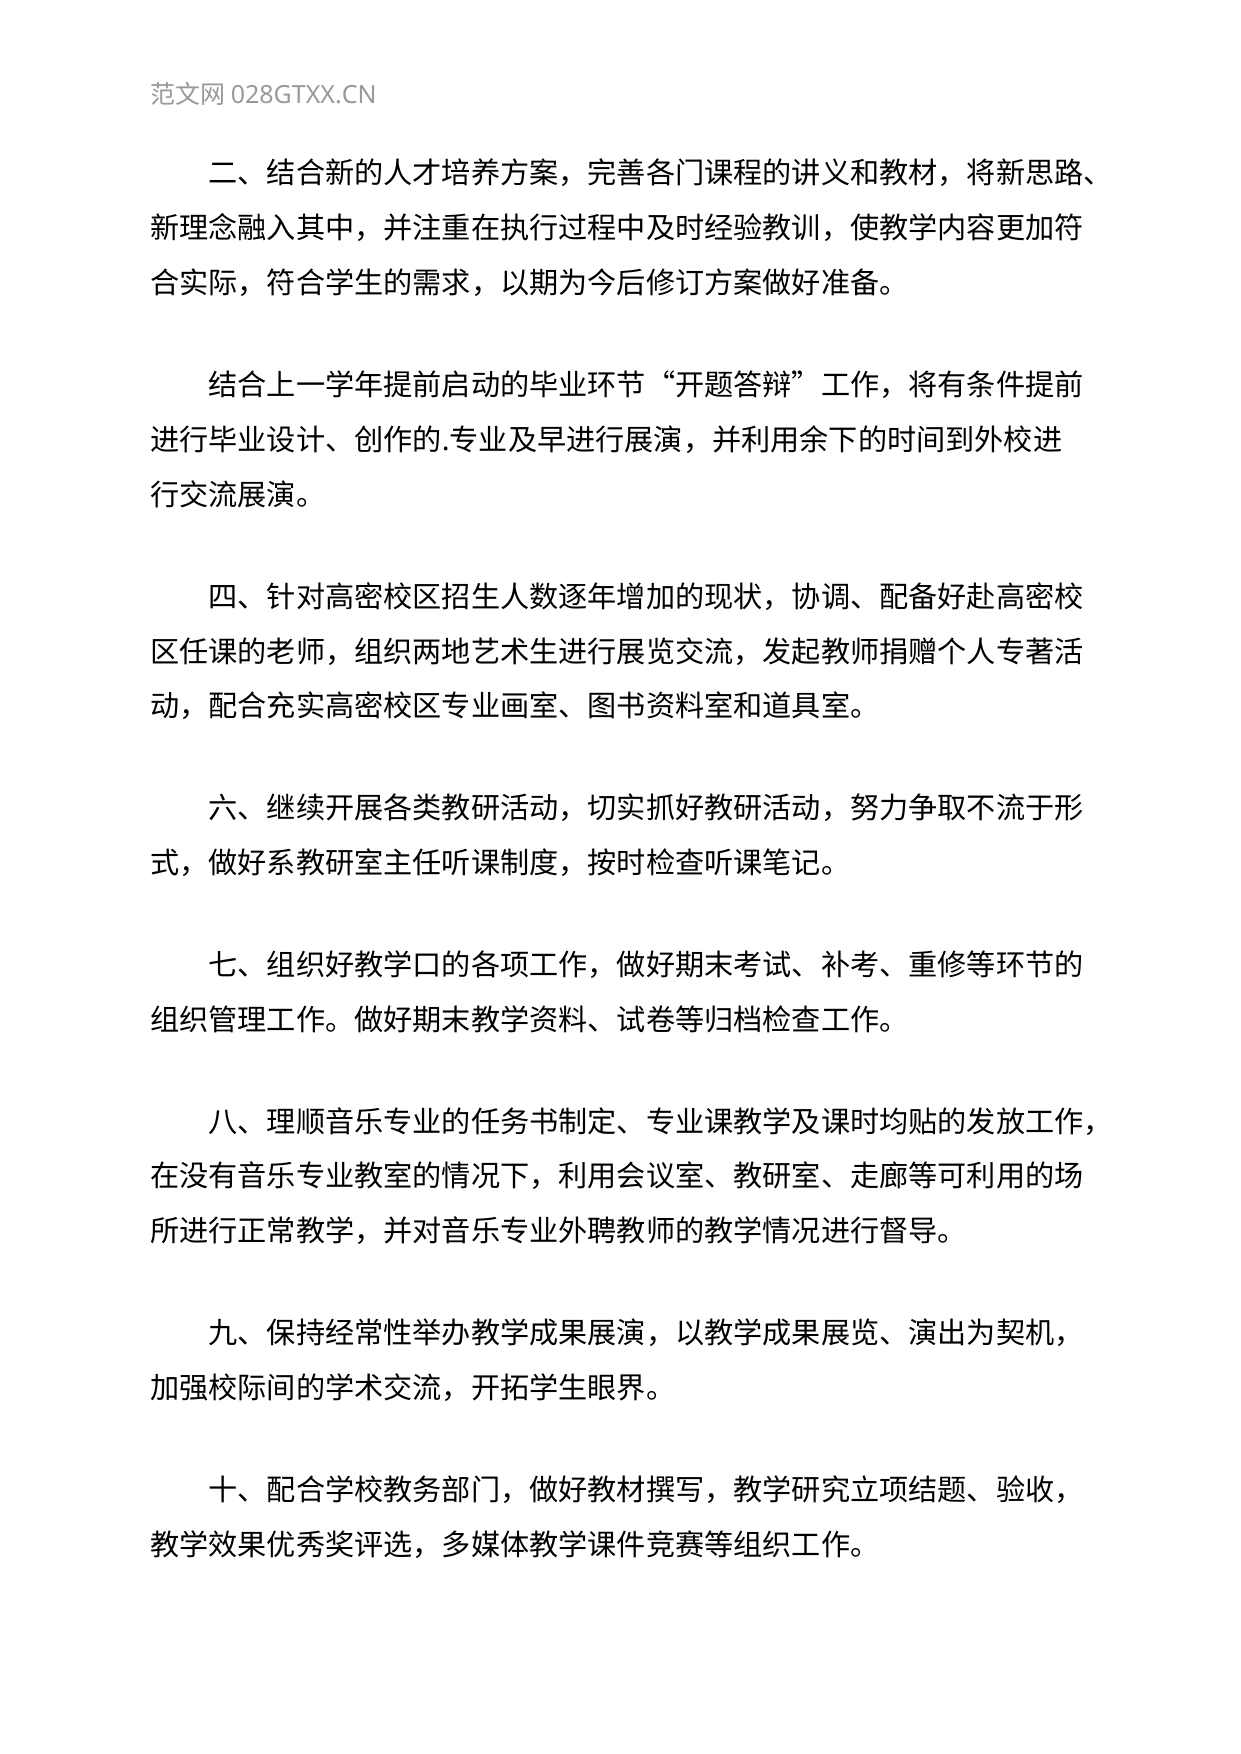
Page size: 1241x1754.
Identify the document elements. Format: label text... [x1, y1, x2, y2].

text 九、保持经常性举办教学成果展演，以教学成果展览、演出为契机，加强校际间的学术交流，开拓学生眼界。 [150, 1310, 1090, 1407]
text 十、配合学校教务部门，做好教材撰写，教学研究立项结题、验收，教学效果优秀奖评选，多媒体教学课件竞赛等组织工作。 [150, 1466, 1090, 1563]
text 二、结合新的人才培养方案，完善各门课程的讲义和教材，将新思路、新理念融入其中，并注重在执行过程中及时经验教训，使教学内容更加符合实际，符合学生的需求，以期为今后修订方案做好准备。 [150, 150, 1090, 302]
text 六、继续开展各类教研活动，切实抓好教研活动，努力争取不流于形式，做好系教研室主任听课制度，按时检查听课笔记。 [150, 785, 1090, 882]
text 四、针对高密校区招生人数逐年增加的现状，协调、配备好赴高密校区任课的老师，组织两地艺术生进行展览交流，发起教师捐赠个人专著活动，配合充实高密校区专业画室、图书资料室和道具室。 [150, 573, 1090, 725]
text 八、理顺音乐专业的任务书制定、专业课教学及课时均贴的发放工作，在没有音乐专业教室的情况下，利用会议室、教研室、走廊等可利用的场所进行正常教学，并对音乐专业外聘教师的教学情况进行督导。 [150, 1098, 1090, 1250]
text 七、组织好教学口的各项工作，做好期末考试、补考、重修等环节的组织管理工作。做好期末教学资料、试卷等归档检查工作。 [150, 941, 1090, 1039]
text 结合上一学年提前启动的毕业环节“开题答辩”工作，将有条件提前进行毕业设计、创作的.专业及早进行展演，并利用余下的时间到外校进行交流展演。 [150, 362, 1090, 514]
